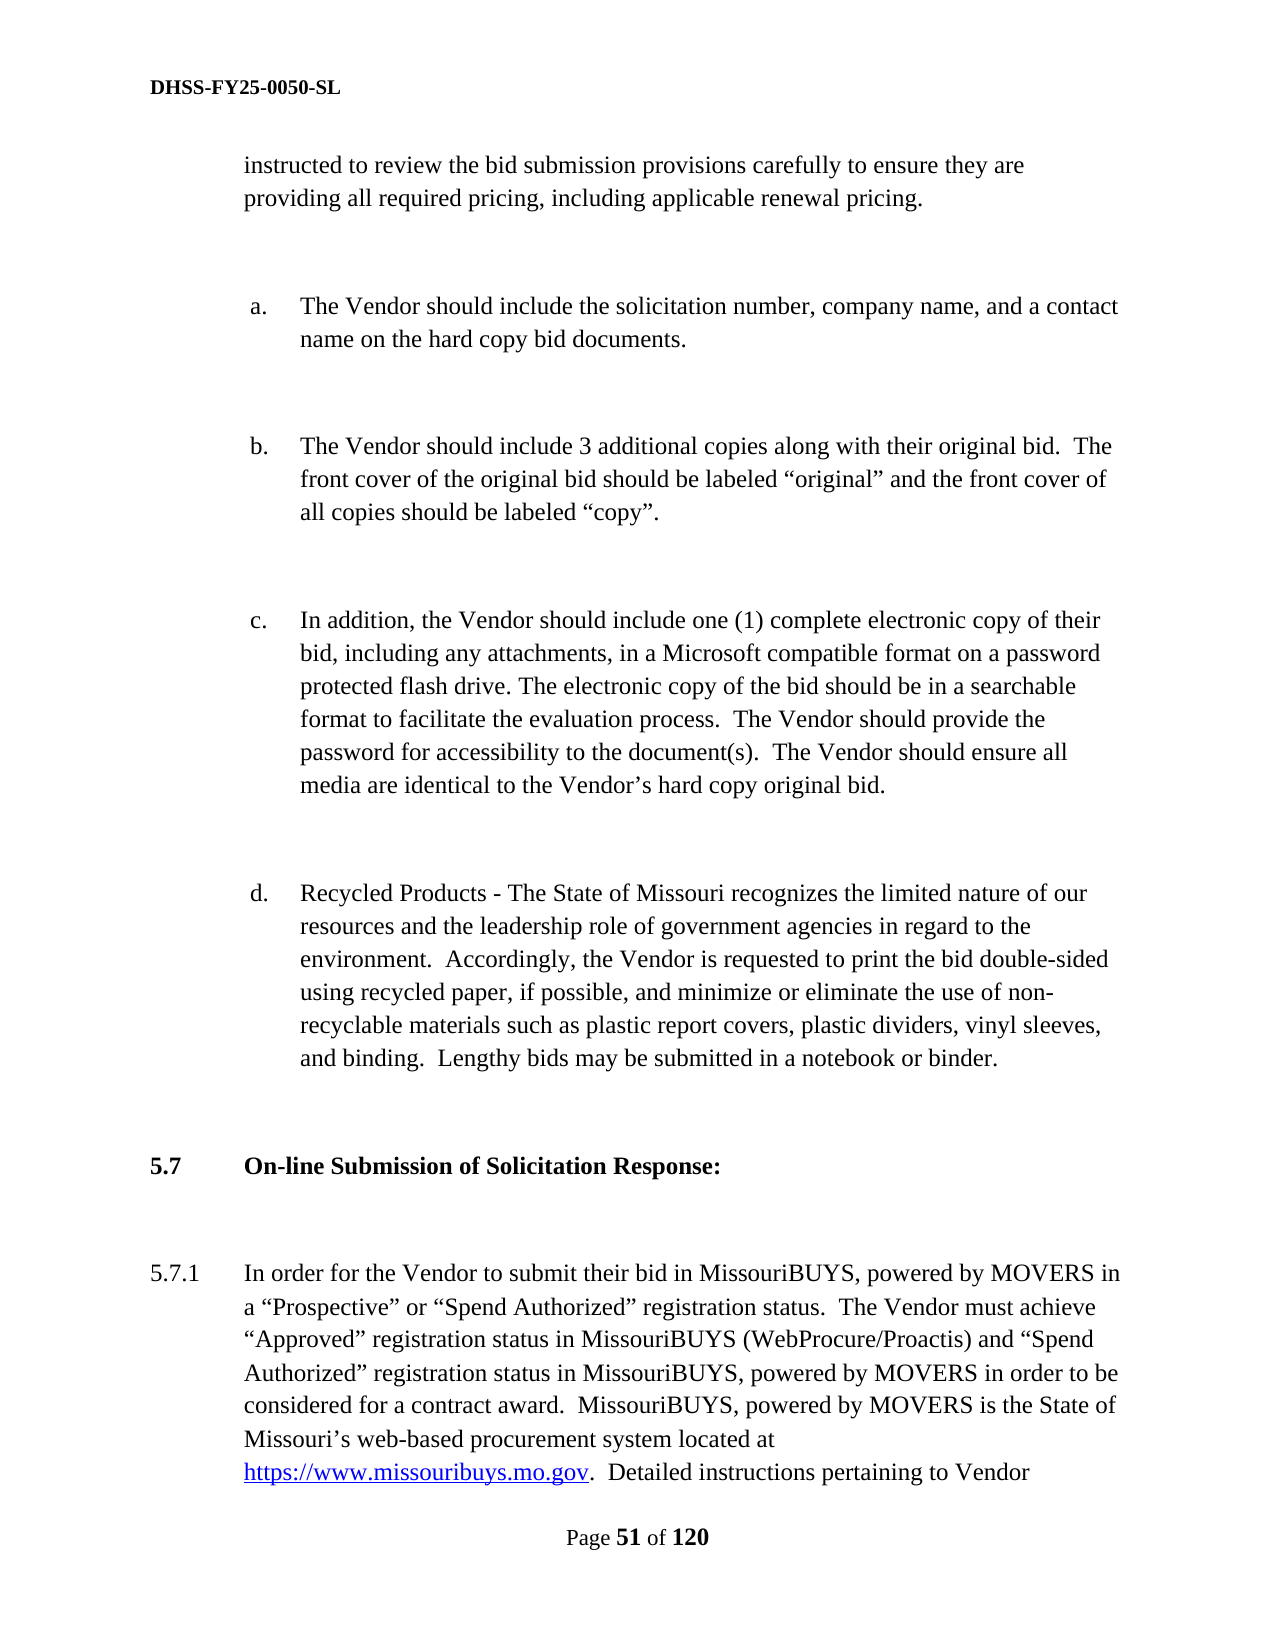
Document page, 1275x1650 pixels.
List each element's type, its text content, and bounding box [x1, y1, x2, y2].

subtitle On-line Submission of Solicitation Response: [150, 1151, 1125, 1179]
subtitle Recycled Products - The State of Missouri recognizes the limited nature of our resources and the leadership role of government agencies in regard to the environment. Accordingly, the Vendor is requested to print the bid double-sided using recycled paper, if possible, and minimize or eliminate the use of non-recyclable materials such as plastic report covers, plastic dividers, vinyl sleeves, and binding. Lengthy bids may be submitted in a notebook or binder. [244, 878, 1125, 1072]
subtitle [150, 1258, 1125, 1485]
subtitle In addition, the Vendor should include one (1) complete electronic copy of their bid, including any attachments, in a Microsoft compatible format on a password protected flash drive. The electronic copy of the bid should be in a searchable format to facilitate the evaluation process. The Vendor should provide the password for accessibility to the document(s). The Vendor should ensure all media are identical to the Vendor’s hard copy original bid. [244, 605, 1125, 799]
subtitle The Vendor should include the solicitation number, company name, and a contact name on the hard copy bid documents. [244, 291, 1125, 352]
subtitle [150, 150, 1125, 212]
subtitle The Vendor should include 3 additional copies along with their original bid. The front cover of the original bid should be labeled “original” and the front cover of all copies should be labeled “copy”. [244, 431, 1125, 526]
